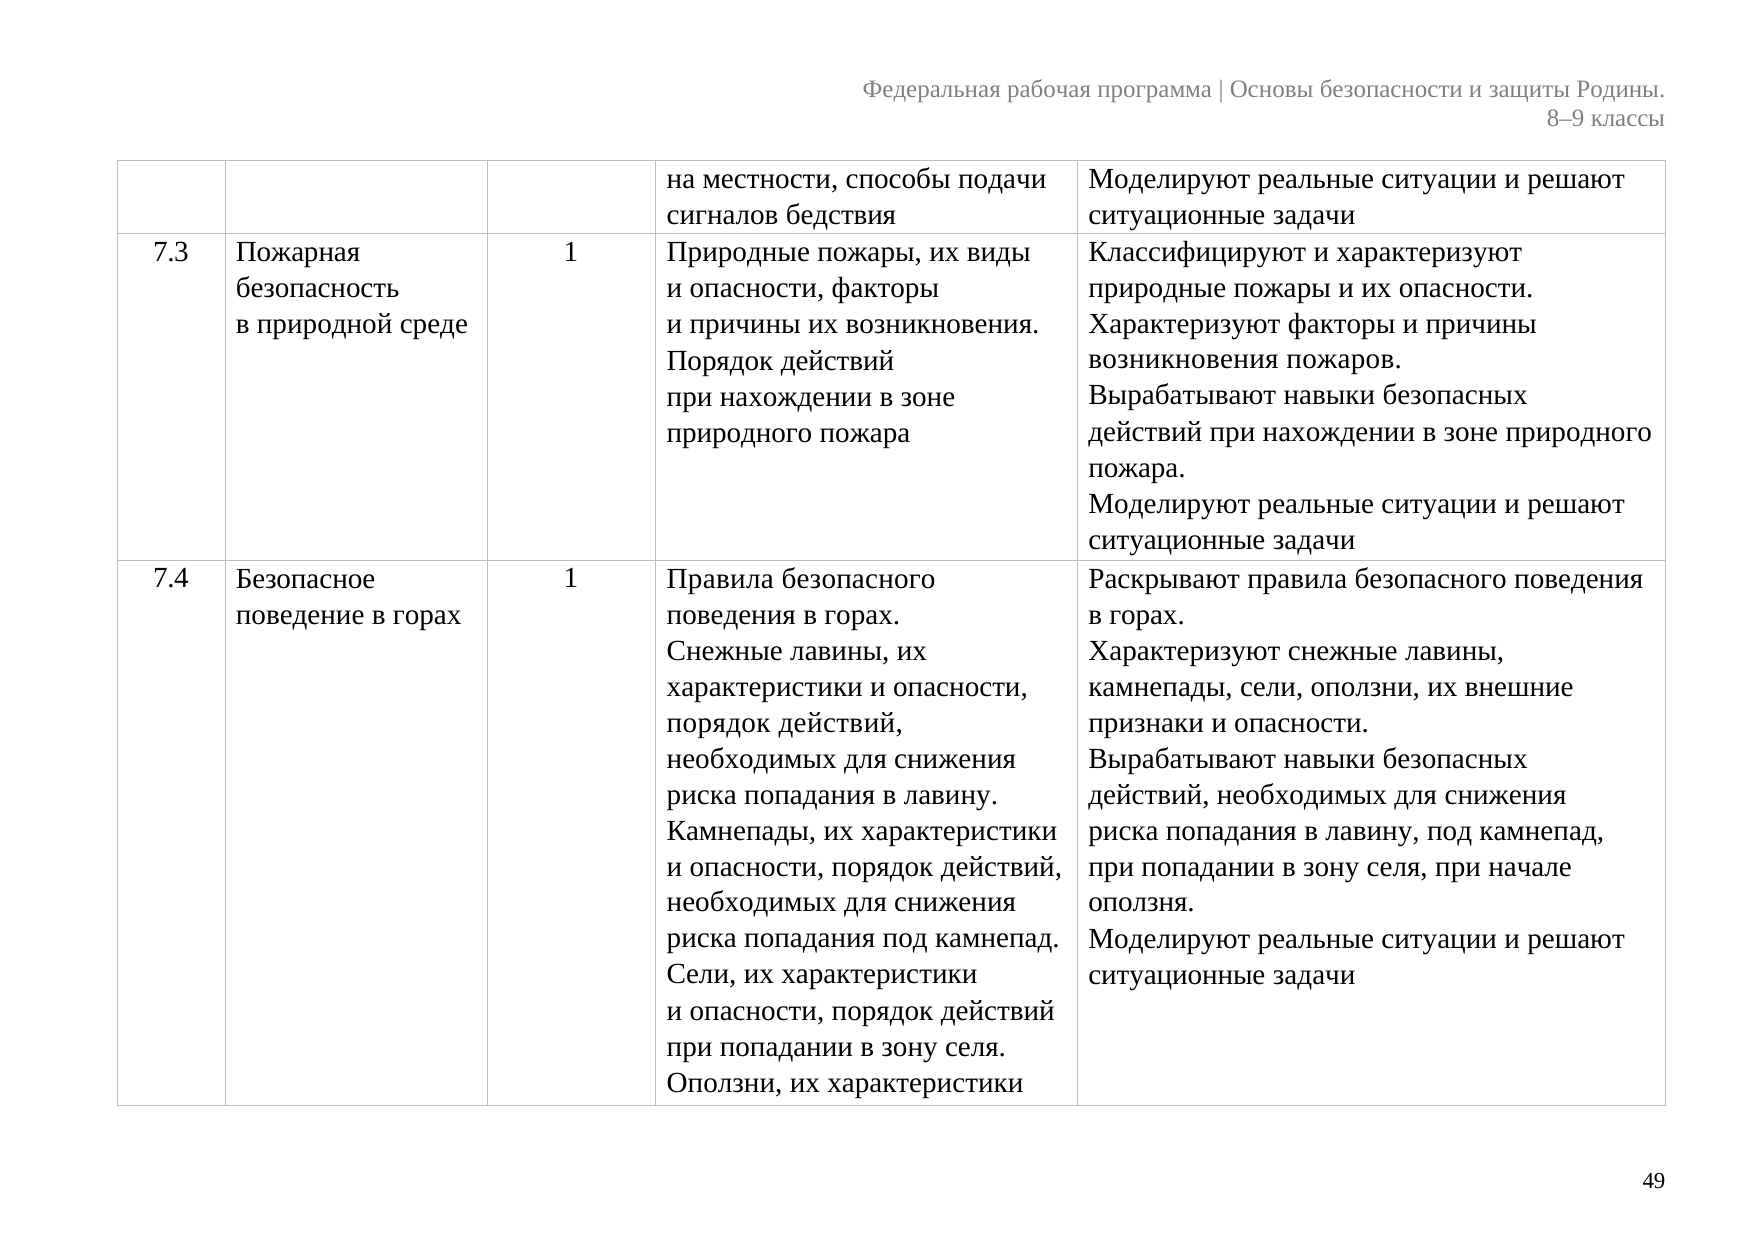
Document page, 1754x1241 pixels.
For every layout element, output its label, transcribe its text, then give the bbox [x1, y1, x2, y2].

text 8–9 классы [1547, 103, 1754, 131]
table_cell 1 [488, 234, 655, 560]
table_header [118, 161, 225, 233]
table_cell Раскрывают правила безопасного поведения в горах. Характеризуют снежные лавины, камнепады, сели, оползни, их внешние признаки и опасности. Вырабатывают навыки безопасных действий, необходимых для снижения риска попадания в лавину, под камнепад, при попадании в зону селя, при начале оползня. Моделируют реальные ситуации и решают ситуационные задачи [1078, 561, 1665, 1105]
text Федеральная рабочая программа | Основы безопасности и защиты Родины. [862, 74, 1754, 103]
table_cell 7.4 [118, 561, 225, 1105]
table_cell Безопасное поведение в горах [226, 561, 487, 1105]
table_cell Правила безопасного поведения в горах. Снежные лавины, их характеристики и опасности, порядок действий, необходимых для снижения риска попадания в лавину. Камнепады, их характеристики и опасности, порядок действий, необходимых для снижения риска попадания под камнепад. Сели, их характеристики и опасности, порядок действий при попадании в зону селя. Оползни, их характеристики [656, 561, 1077, 1105]
table_header [226, 161, 487, 233]
text 49 [1642, 1167, 1754, 1193]
table_cell Классифицируют и характеризуют природные пожары и их опасности. Характеризуют факторы и причины возникновения пожаров. Вырабатывают навыки безопасных действий при нахождении в зоне природного пожара. Моделируют реальные ситуации и решают ситуационные задачи [1078, 234, 1665, 560]
table_cell Пожарная безопасность в природной среде [226, 234, 487, 560]
table_header на местности, способы подачи сигналов бедствия [656, 161, 1077, 233]
table_header [488, 161, 655, 233]
table_header Моделируют реальные ситуации и решают ситуационные задачи [1078, 161, 1665, 233]
table_cell 1 [488, 561, 655, 1105]
table_cell 7.3 [118, 234, 225, 560]
table_cell Природные пожары, их виды и опасности, факторы и причины их возникновения. Порядок действий при нахождении в зоне природного пожара [656, 234, 1077, 560]
